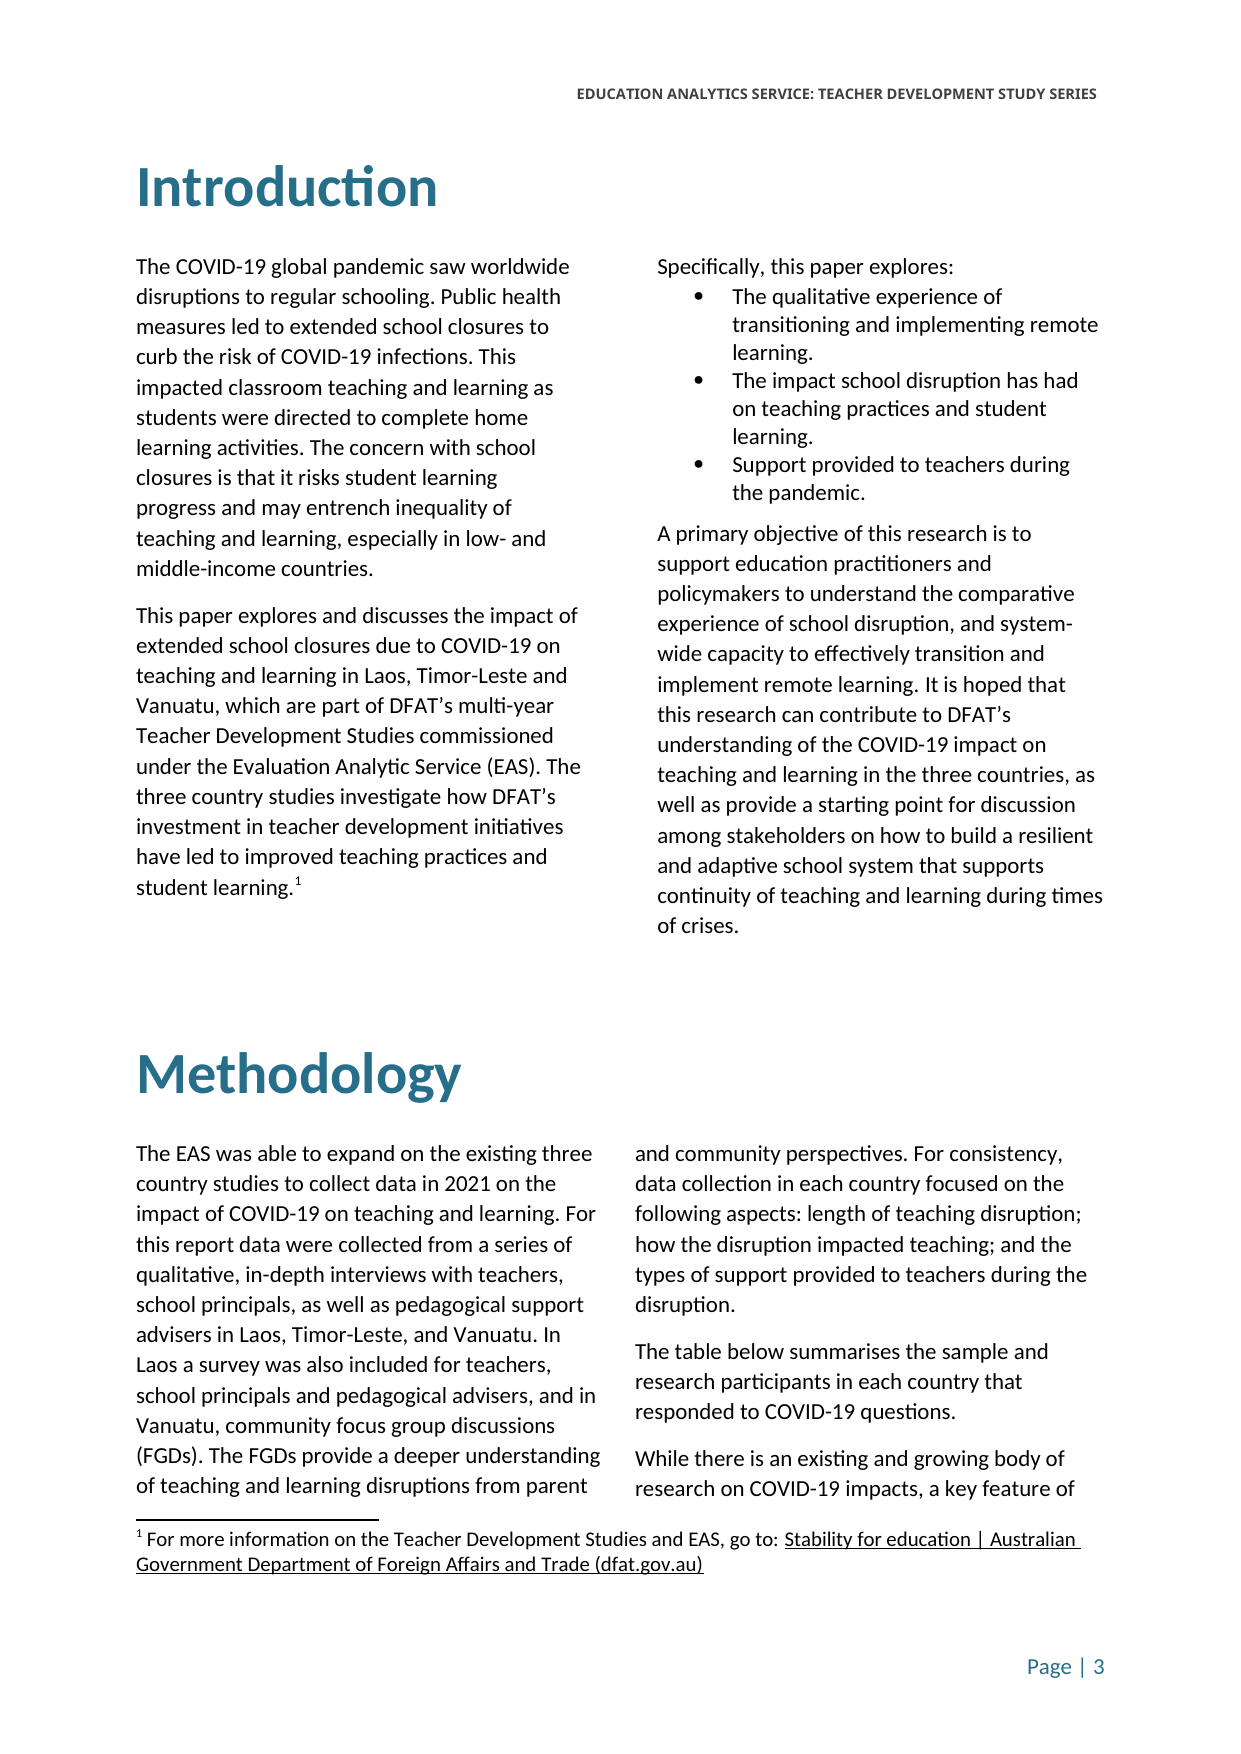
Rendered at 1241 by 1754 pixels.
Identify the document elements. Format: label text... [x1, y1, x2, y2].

text The EAS was able to expand on the existing three country studies to collect data in 2021 on the impact of COVID-19 on teaching and learning. For this report data were collected from a series of qualitative, in-depth interviews with teachers, school principals, as well as pedagogical support advisers in Laos, Timor-Leste, and Vanuatu. In Laos a survey was also included for teachers, school principals and pedagogical advisers, and in Vanuatu, community focus group discussions (FGDs). The FGDs provide a deeper understanding of teaching and learning disruptions from parent and community perspectives. For consistency, data collection in each country focused on the following aspects: length of teaching disruption; how the disruption impacted teaching; and the types of support provided to teachers during the disruption. [136, 1139, 605, 1499]
text A primary objective of this research is to support education practitioners and policymakers to understand the comparative experience of school disruption, and system-wide capacity to effectively transition and implement remote learning. It is hoped that this research can contribute to DFAT’s understanding of the COVID-19 impact on teaching and learning in the three countries, as well as provide a starting point for discussion among stakeholders on how to build a resilient and adaptive school system that supports continuity of teaching and learning during times of crises. [657, 519, 1104, 939]
text Specifically, this paper explores: [657, 252, 1104, 280]
list The qualitative experience of transitioning and implementing remote learning. [694, 282, 1104, 366]
text The EAS was able to expand on the existing three country studies to collect data in 2021 on the impact of COVID-19 on teaching and learning. For this report data were collected from a series of qualitative, in-depth interviews with teachers, school principals, as well as pedagogical support advisers in Laos, Timor-Leste, and Vanuatu. In Laos a survey was also included for teachers, school principals and pedagogical advisers, and in Vanuatu, community focus group discussions (FGDs). The FGDs provide a deeper understanding of teaching and learning disruptions from parent and community perspectives. For consistency, data collection in each country focused on the following aspects: length of teaching disruption; how the disruption impacted teaching; and the types of support provided to teachers during the disruption. [635, 1139, 1104, 1318]
text The COVID-19 global pandemic saw worldwide disruptions to regular schooling. Public health measures led to extended school closures to curb the risk of COVID-19 infections. This impacted classroom teaching and learning as students were directed to complete home learning activities. The concern with school closures is that it risks student learning progress and may entrench inequality of teaching and learning, especially in low- and middle-income countries. [136, 252, 583, 582]
text This paper explores and discusses the impact of extended school closures due to COVID-19 on teaching and learning in Laos, Timor-Leste and Vanuatu, which are part of DFAT’s multi-year Teacher Development Studies commissioned under the Evaluation Analytic Service (EAS). The three country studies investigate how DFAT’s investment in teacher development initiatives have led to improved teaching practices and student learning. [136, 601, 583, 901]
list The impact school disruption has had on teaching practices and student learning. [694, 366, 1104, 450]
subtitle Methodology [136, 1037, 1104, 1108]
subtitle Introduction [136, 150, 1104, 221]
list Support provided to teachers during the pandemic. [694, 450, 1104, 506]
text The table below summarises the sample and research participants in each country that responded to COVID-19 questions. [635, 1337, 1104, 1426]
